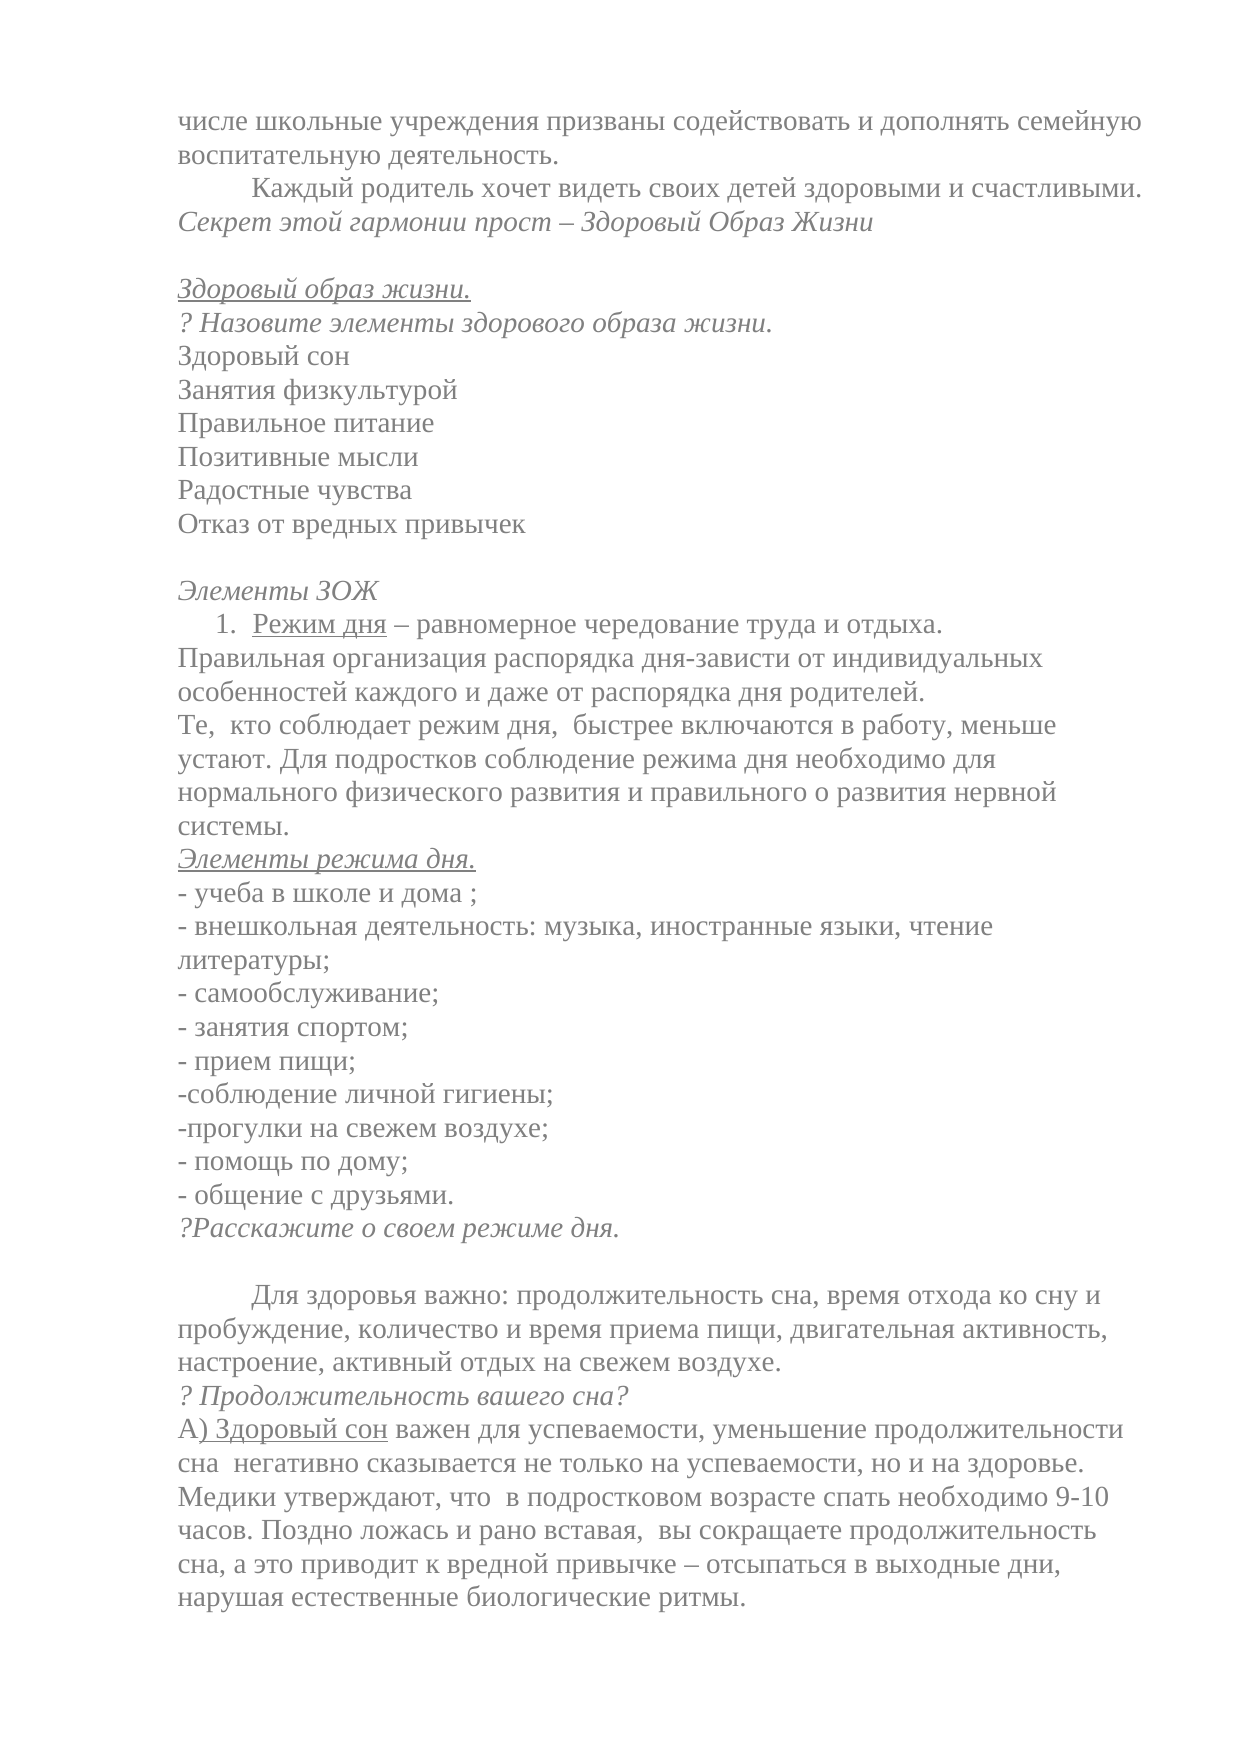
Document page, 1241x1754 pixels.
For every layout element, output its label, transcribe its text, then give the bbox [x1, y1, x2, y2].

text Здоровый образ жизни. [177, 271, 1152, 305]
text Элементы режима дня. [177, 841, 1152, 875]
text Радостные чувства [177, 472, 1152, 506]
text Для здоровья важно: продолжительность сна, время отхода ко сну и пробуждение, количество и время приема пищи, двигательная активность, настроение, активный отдых на свежем воздухе. [177, 1277, 1152, 1378]
text Правильное питание [177, 405, 1152, 439]
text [177, 103, 1152, 171]
text Занятия физкультурой [177, 372, 1152, 405]
text ? Продолжительность вашего сна? [177, 1378, 1152, 1412]
text А) Здоровый сон важен для успеваемости, уменьшение продолжительности сна негативно сказывается не только на успеваемости, но и на здоровье. [177, 1412, 1152, 1479]
text - помощь по дому; [177, 1143, 1152, 1177]
text -соблюдение личной гигиены; [177, 1076, 1152, 1110]
text - общение с друзьями. [177, 1177, 1152, 1210]
text Позитивные мысли [177, 439, 1152, 472]
text Медики утверждают, что в подростковом возрасте спать необходимо 9-10 часов. Поздно ложась и рано вставая, вы сокращаете продолжительность сна, а это приводит к вредной привычке – отсыпаться в выходные дни, нарушая естественные биологические ритмы. [177, 1479, 1152, 1613]
text ? Назовите элементы здорового образа жизни. [177, 305, 1152, 338]
text - внешкольная деятельность: музыка, иностранные языки, чтение литературы; [177, 908, 1152, 976]
list Режим дня – равномерное чередование труда и отдыха. [215, 607, 1152, 640]
text - прием пищи; [177, 1043, 1152, 1076]
text ?Расскажите о своем режиме дня. [177, 1210, 1152, 1244]
text Элементы ЗОЖ [177, 573, 1152, 607]
text - занятия спортом; [177, 1009, 1152, 1043]
text Те, кто соблюдает режим дня, быстрее включаются в работу, меньше устают. Для подростков соблюдение режима дня необходимо для нормального физического развития и правильного о развития нервной системы. [177, 707, 1152, 841]
text - учеба в школе и дома ; [177, 875, 1152, 908]
text Каждый родитель хочет видеть своих детей здоровыми и счастливыми. [177, 171, 1152, 204]
text Секрет этой гармонии прост – Здоровый Образ Жизни [177, 204, 1152, 238]
text Отказ от вредных привычек [177, 506, 1152, 539]
text -прогулки на свежем воздухе; [177, 1110, 1152, 1143]
text Правильная организация распорядка дня-зависти от индивидуальных особенностей каждого и даже от распорядка дня родителей. [177, 640, 1152, 707]
text Здоровый сон [177, 338, 1152, 372]
text - самообслуживание; [177, 976, 1152, 1009]
